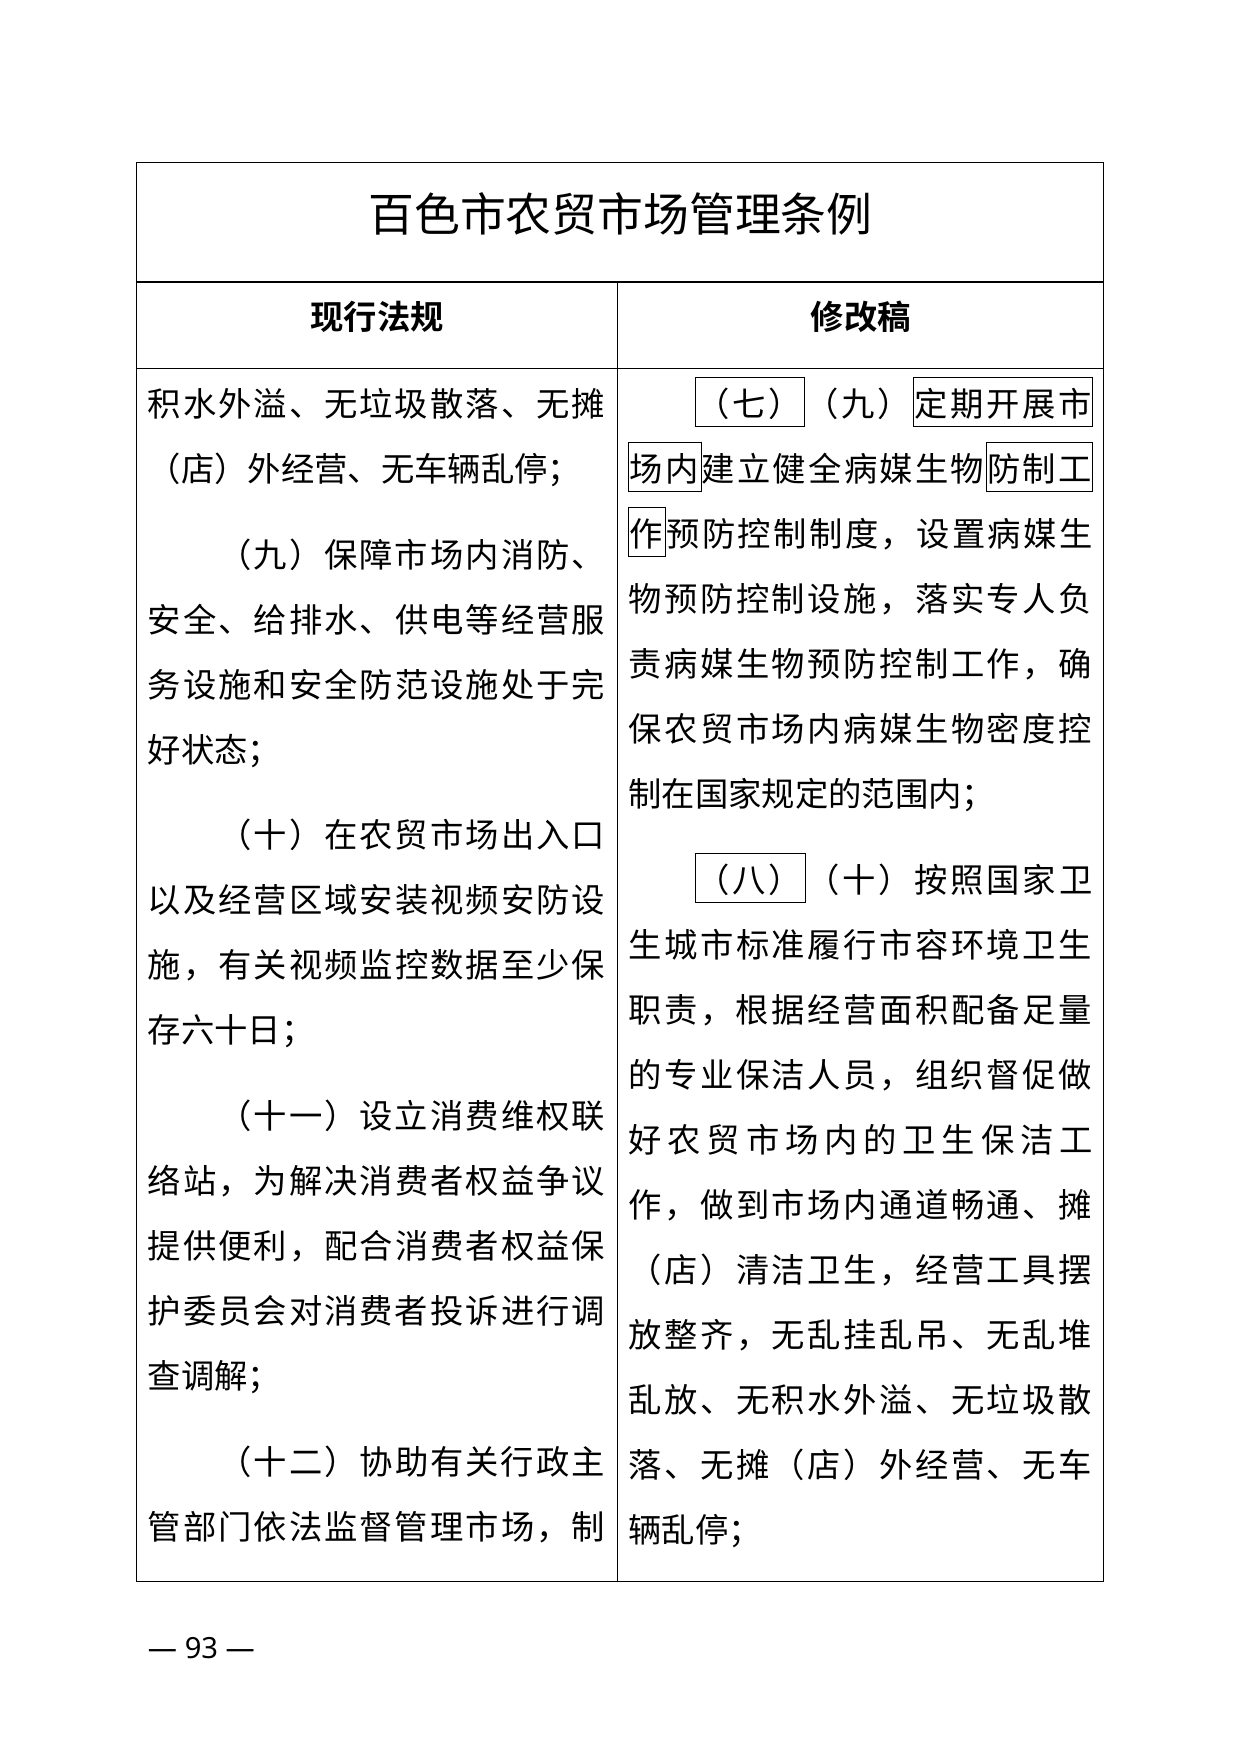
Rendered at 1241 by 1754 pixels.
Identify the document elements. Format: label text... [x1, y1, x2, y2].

table_header 百色市农贸市场管理条例 [137, 163, 1103, 281]
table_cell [137, 369, 617, 1581]
table_cell 修改稿 [618, 283, 1103, 368]
table_cell 现行法规 [137, 283, 617, 368]
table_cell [618, 369, 1103, 1581]
